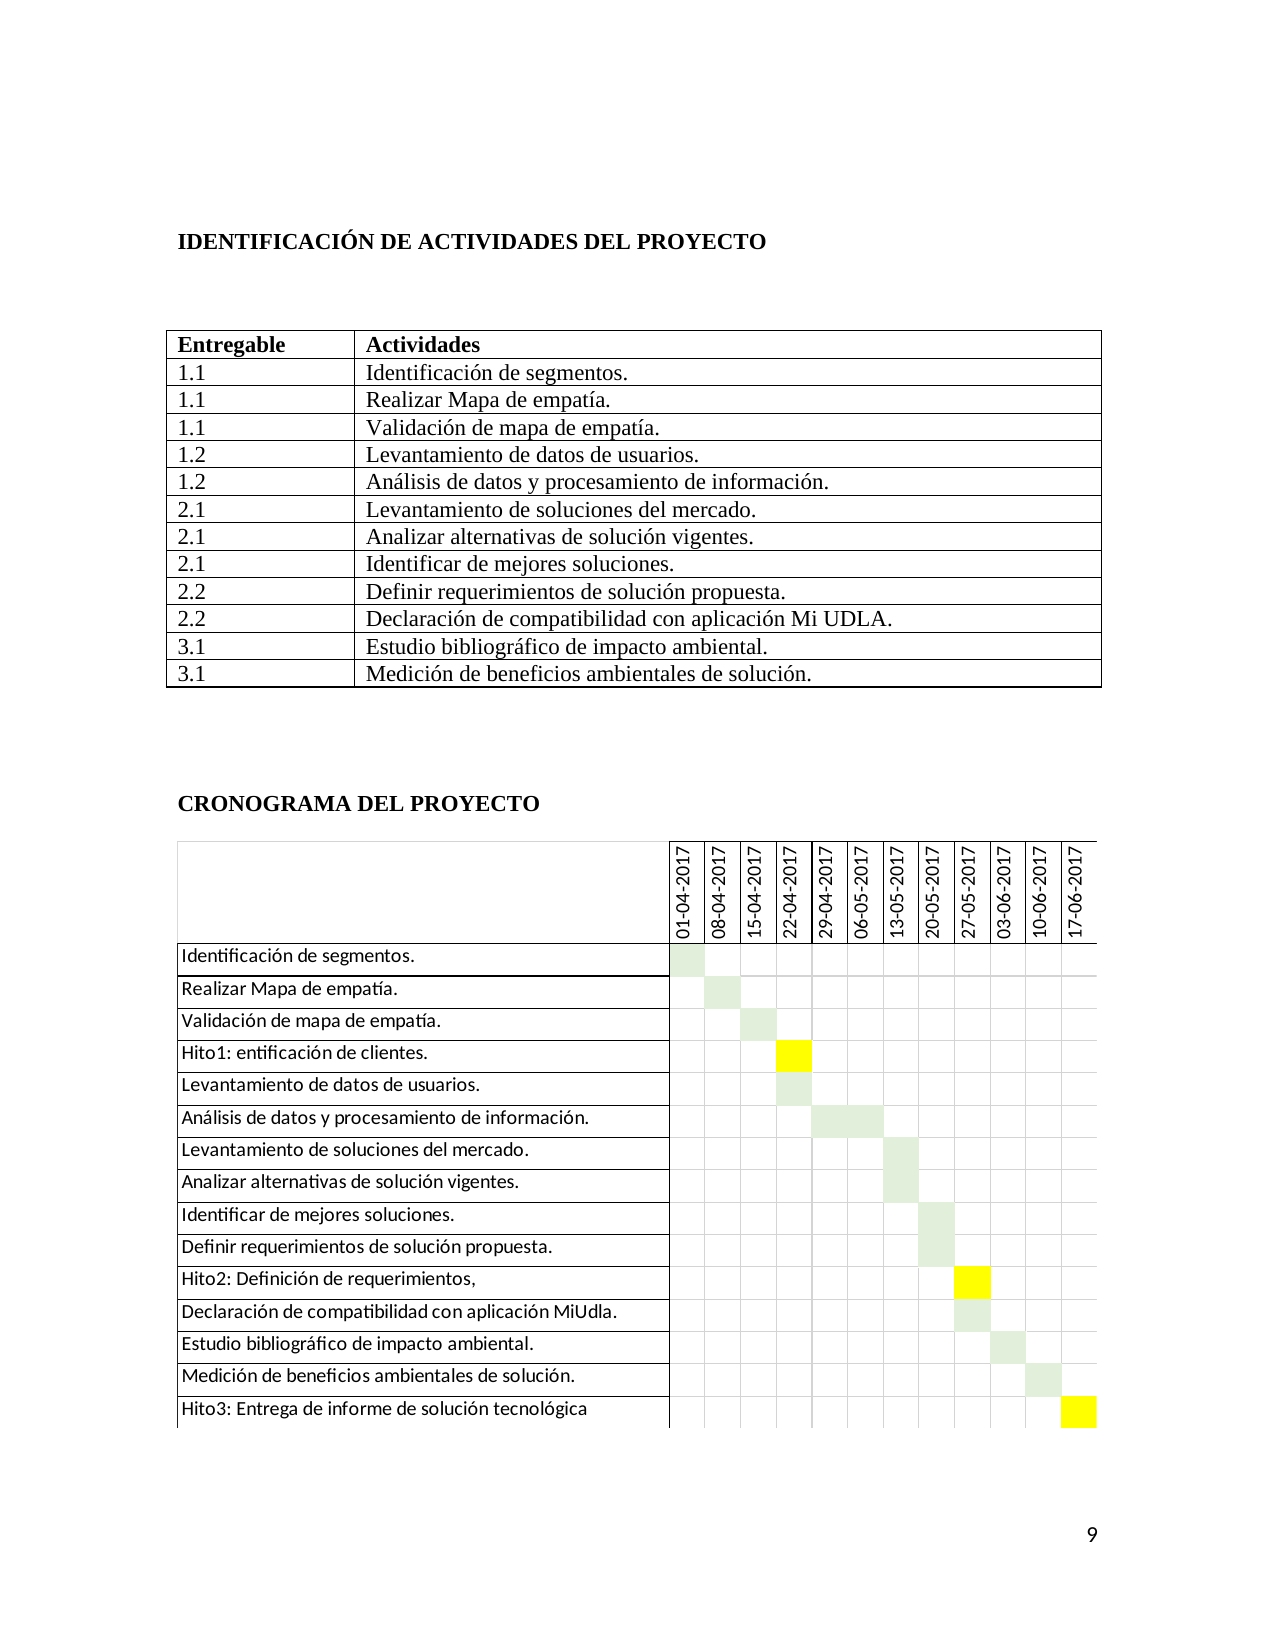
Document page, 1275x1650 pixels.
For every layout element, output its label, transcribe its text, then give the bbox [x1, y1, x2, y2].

table_cell Validación de mapa de empatía. [355, 414, 1101, 440]
table_cell Estudio bibliográfico de impacto ambiental. [355, 633, 1101, 659]
table_cell Medición de beneficios ambientales de solución. [355, 660, 1101, 686]
table_cell 2.2 [167, 605, 354, 632]
table_cell Realizar Mapa de empatía. [355, 386, 1101, 412]
table_cell Levantamiento de datos de usuarios. [355, 441, 1101, 467]
table_cell 2.1 [167, 496, 354, 522]
table_cell Identificar de mejores soluciones. [355, 551, 1101, 577]
table_cell 3.1 [167, 660, 354, 686]
table_cell 1.2 [167, 441, 354, 467]
table_header Entregable [167, 331, 354, 358]
table_cell 1.2 [167, 468, 354, 495]
table_cell Identificación de segmentos. [355, 359, 1101, 385]
table_cell 1.1 [167, 414, 354, 440]
table_cell 1.1 [167, 386, 354, 412]
table_cell Levantamiento de soluciones del mercado. [355, 496, 1101, 522]
table_cell 2.2 [167, 578, 354, 604]
table_cell 1.1 [167, 359, 354, 385]
text CRONOGRAMA DEL PROYECTO [177, 789, 1098, 816]
table_cell Análisis de datos y procesamiento de información. [355, 468, 1101, 495]
table_cell 3.1 [167, 633, 354, 659]
table_cell 2.1 [167, 523, 354, 549]
table_cell Definir requerimientos de solución propuesta. [355, 578, 1101, 604]
text IDENTIFICACIÓN DE ACTIVIDADES DEL PROYECTO [177, 228, 1098, 254]
table_cell Declaración de compatibilidad con aplicación Mi UDLA. [355, 605, 1101, 632]
table_header Actividades [355, 331, 1101, 358]
table_cell Analizar alternativas de solución vigentes. [355, 523, 1101, 549]
table_cell 2.1 [167, 551, 354, 577]
